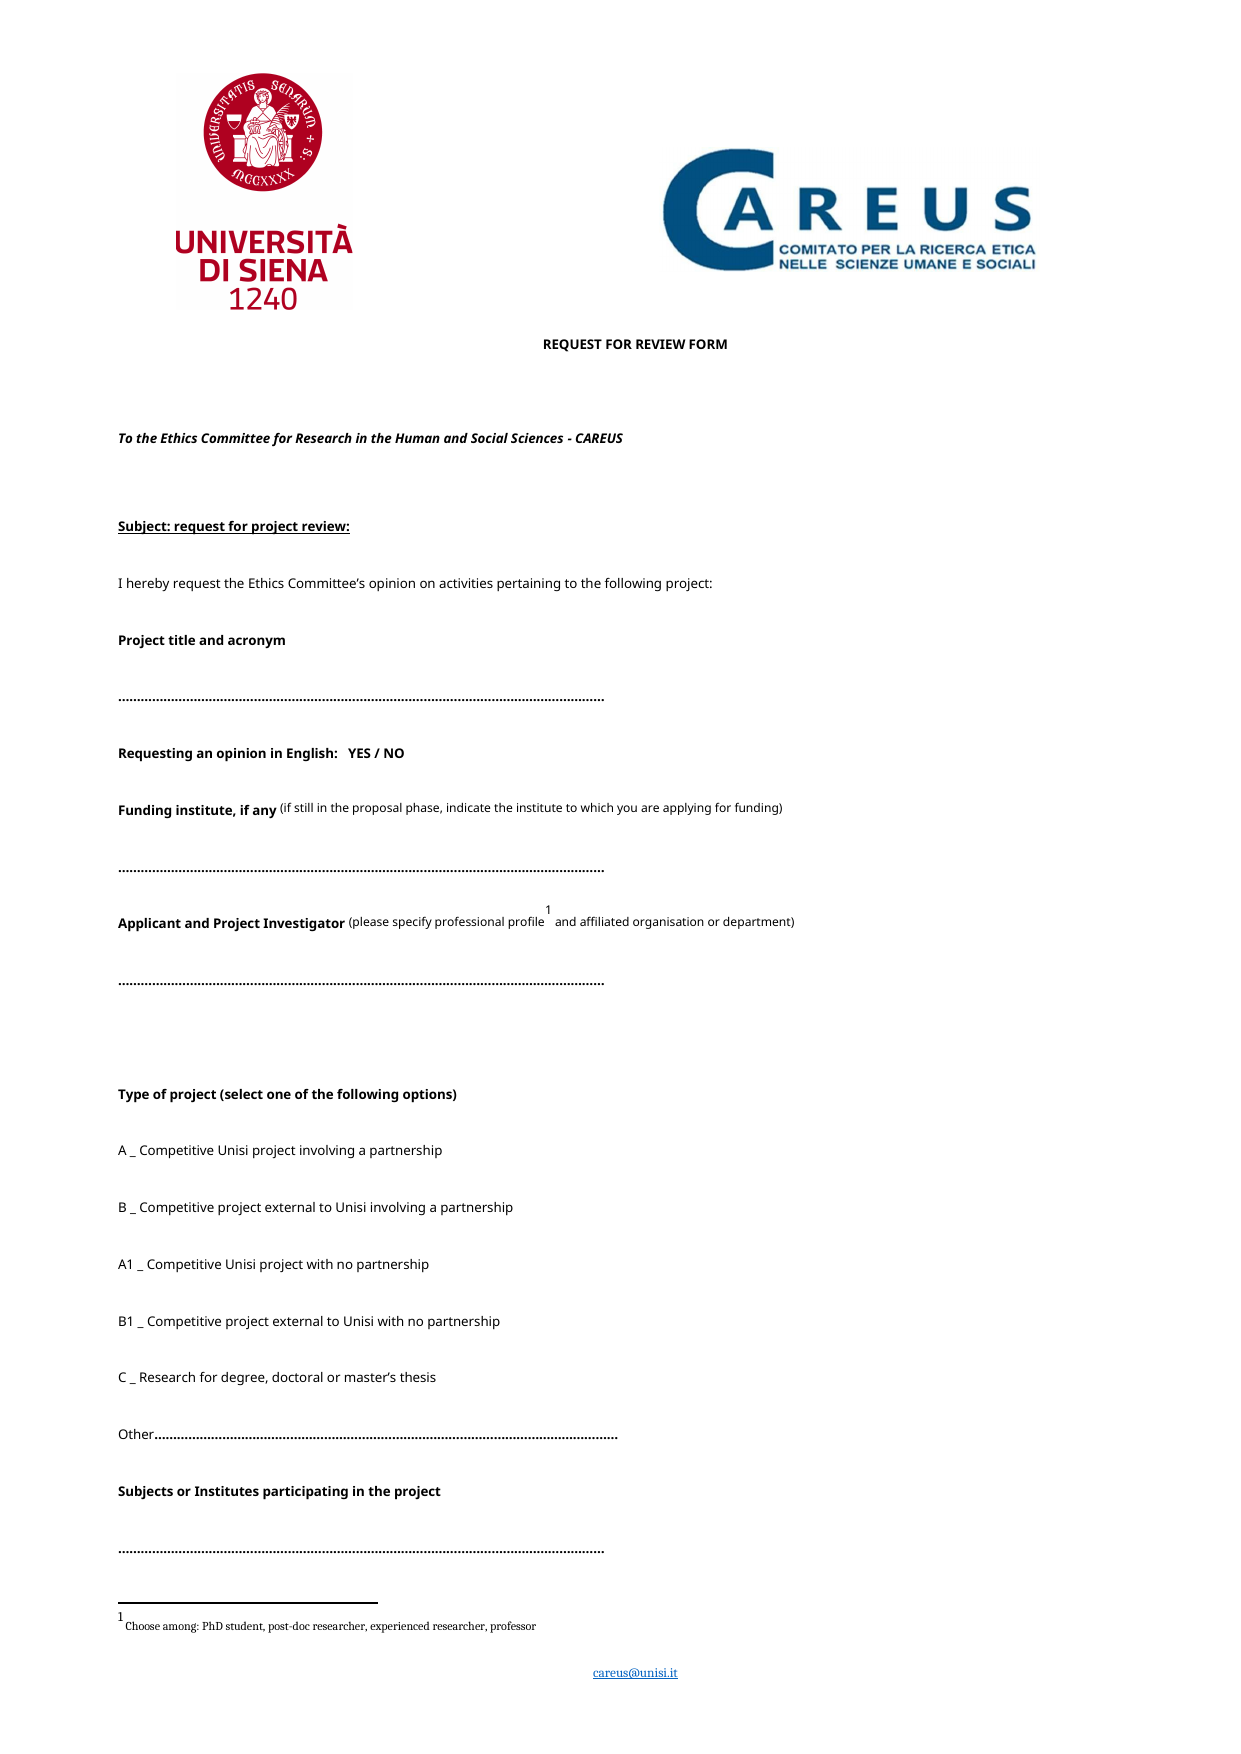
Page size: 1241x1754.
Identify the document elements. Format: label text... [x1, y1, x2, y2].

text Requesting an opinion in English: YES / NO [118, 731, 1152, 762]
text ………………………………………………………………………………………………………………… [118, 958, 1152, 989]
text Funding institute, if any (if still in the proposal phase, indicate the institute to which you are applying for funding) [118, 788, 1152, 819]
text Type of project (select one of the following options) [118, 1072, 1152, 1103]
text B1 _ Competitive project external to Unisi with no partnership [118, 1299, 1152, 1330]
text Other…………………………………………………………………………………………………………… [118, 1412, 1152, 1444]
text Subject: request for project review: [118, 504, 1152, 535]
picture [659, 147, 1040, 272]
text REQUEST FOR REVIEW FORM [118, 322, 1152, 354]
text To the Ethics Committee for Research in the Human and Social Sciences - CAREUS [118, 416, 1138, 447]
text ………………………………………………………………………………………………………………… [118, 674, 1152, 706]
text A1 _ Competitive Unisi project with no partnership [118, 1242, 1152, 1273]
text Applicant and Project Investigator (please specify professional profile and affiliated organisation or department) [118, 902, 1152, 933]
text ………………………………………………………………………………………………………………… [118, 1526, 1152, 1557]
text A _ Competitive Unisi project involving a partnership [118, 1129, 1152, 1160]
text B _ Competitive project external to Unisi involving a partnership [118, 1185, 1152, 1217]
text ………………………………………………………………………………………………………………… [118, 845, 1152, 876]
text C _ Research for degree, doctoral or master’s thesis [118, 1356, 1152, 1387]
text Project title and acronym [118, 618, 1152, 649]
picture [176, 73, 353, 310]
text Subjects or Institutes participating in the project [118, 1469, 1152, 1501]
text I hereby request the Ethics Committee’s opinion on activities pertaining to the following project: [118, 561, 1152, 592]
